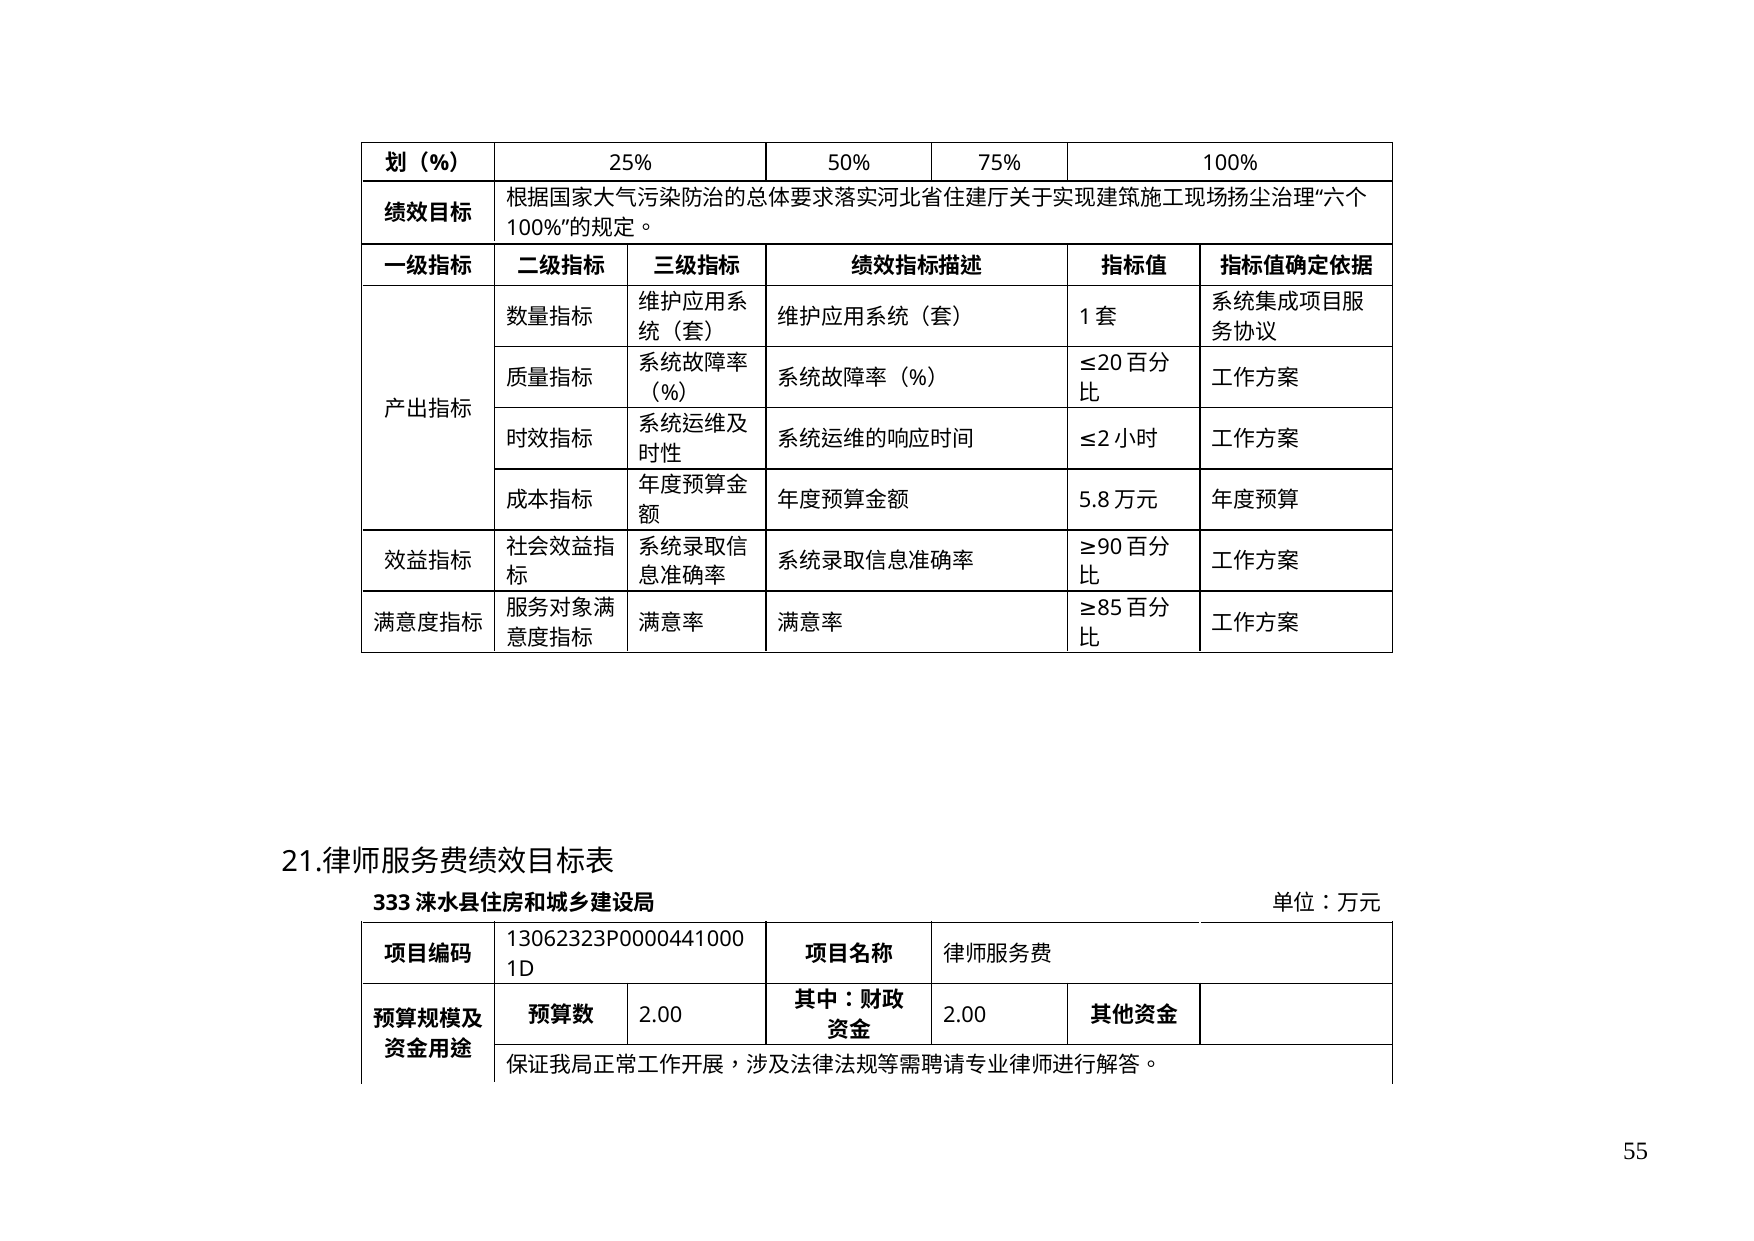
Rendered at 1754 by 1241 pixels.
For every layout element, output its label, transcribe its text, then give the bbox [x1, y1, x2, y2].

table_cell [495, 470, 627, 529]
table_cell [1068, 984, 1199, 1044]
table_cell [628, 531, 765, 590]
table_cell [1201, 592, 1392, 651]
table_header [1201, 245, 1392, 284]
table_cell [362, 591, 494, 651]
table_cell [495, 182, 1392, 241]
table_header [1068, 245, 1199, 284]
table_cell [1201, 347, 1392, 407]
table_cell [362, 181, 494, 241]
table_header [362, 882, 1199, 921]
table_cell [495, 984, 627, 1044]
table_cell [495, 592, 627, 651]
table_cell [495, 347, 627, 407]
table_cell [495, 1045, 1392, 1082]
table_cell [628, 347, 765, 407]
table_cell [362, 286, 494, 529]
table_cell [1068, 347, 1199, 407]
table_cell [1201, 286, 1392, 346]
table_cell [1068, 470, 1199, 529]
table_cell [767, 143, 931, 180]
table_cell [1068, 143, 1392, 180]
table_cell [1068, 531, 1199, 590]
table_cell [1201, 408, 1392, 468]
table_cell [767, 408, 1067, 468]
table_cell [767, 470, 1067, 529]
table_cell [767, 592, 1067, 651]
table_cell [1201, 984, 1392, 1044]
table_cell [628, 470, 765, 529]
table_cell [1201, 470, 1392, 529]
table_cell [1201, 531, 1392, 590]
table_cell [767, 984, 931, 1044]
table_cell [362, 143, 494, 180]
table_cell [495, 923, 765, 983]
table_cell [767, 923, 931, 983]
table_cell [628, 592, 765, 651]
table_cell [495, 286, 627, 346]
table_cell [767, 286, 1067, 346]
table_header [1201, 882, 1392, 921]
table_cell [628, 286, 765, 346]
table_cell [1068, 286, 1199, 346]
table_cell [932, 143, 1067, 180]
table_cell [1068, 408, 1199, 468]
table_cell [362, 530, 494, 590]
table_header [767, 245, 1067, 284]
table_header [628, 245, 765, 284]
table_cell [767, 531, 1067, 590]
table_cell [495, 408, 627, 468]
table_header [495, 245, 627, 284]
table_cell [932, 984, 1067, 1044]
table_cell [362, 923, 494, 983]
text 21.律师服务费绩效目标表 [106, 840, 1648, 880]
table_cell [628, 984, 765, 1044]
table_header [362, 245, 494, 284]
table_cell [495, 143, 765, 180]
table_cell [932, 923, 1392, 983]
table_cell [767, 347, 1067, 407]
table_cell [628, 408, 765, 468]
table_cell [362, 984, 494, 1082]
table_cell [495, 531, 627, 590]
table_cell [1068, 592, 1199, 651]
